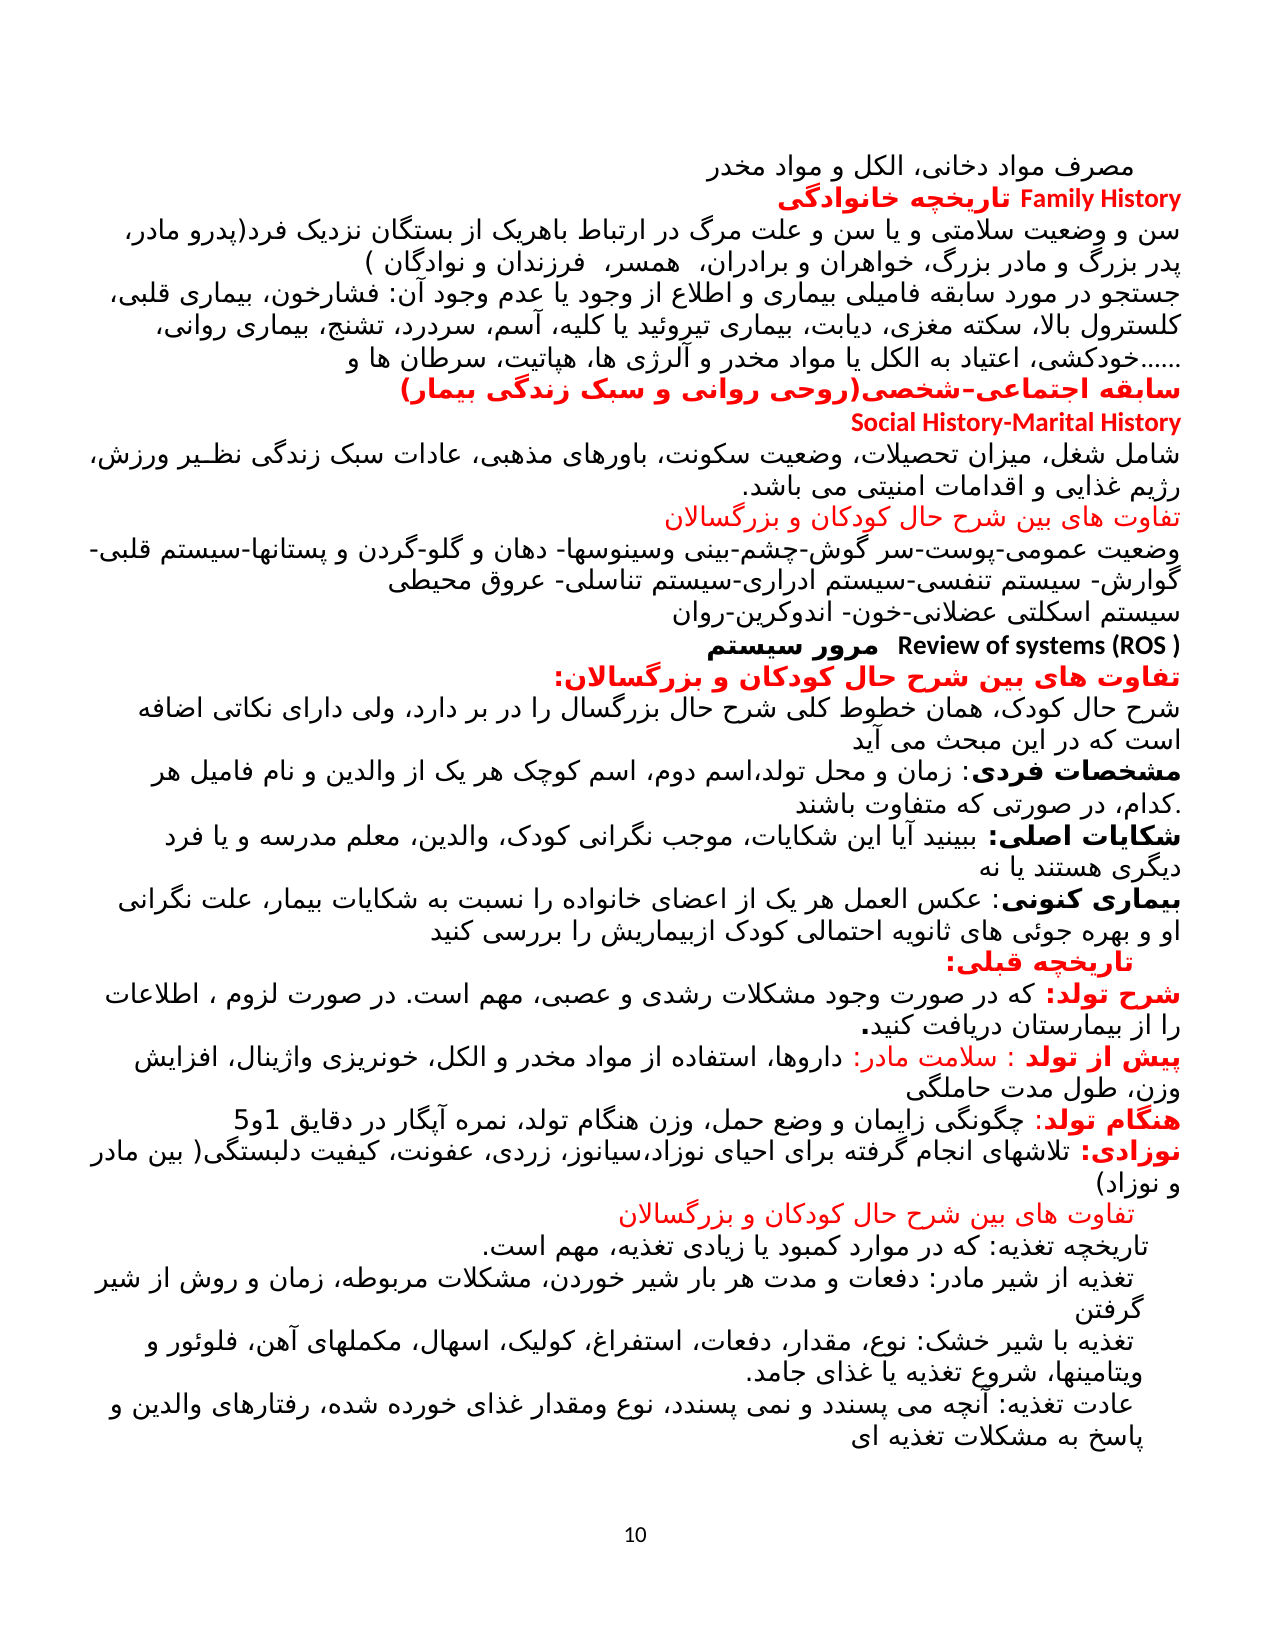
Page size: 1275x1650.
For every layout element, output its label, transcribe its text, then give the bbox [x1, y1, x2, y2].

text مصرف مواد دخانی، الکل و مواد مخدر [89, 150, 1144, 182]
text بیماری کنونی: عکس العمل هر یک از اعضای خانواده را نسبت به شکایات بیمار، علت نگرانی او و بهره جوئی های ثانویه احتمالی کودک ازبیماریش را بررسی کنید [89, 883, 1181, 946]
text تفاوت های بین شرح حال کودکان و بزرگسالان [89, 1199, 1144, 1230]
text تاریخچه خانوادگی Family History [89, 182, 1181, 214]
text جستجو در مورد سابقه فامیلی بیماری و اطلاع از وجود یا عدم وجود آن: فشارخون، بیماری قلبی، کلسترول بالا، سکته مغزی، دیابت، بیماری تیروئید یا کلیه، آسم، سردرد، تشنج، بیماری روانی، خودکشی، اعتیاد به الکل یا مواد مخدر و آلرژی ها، هپاتیت، سرطان ها و...... [89, 278, 1181, 374]
text سیستم اسکلتی عضلانی-خون- اندوکرین-روان [89, 596, 1181, 628]
text نوزادی: تلاشهای انجام گرفته برای احیای نوزاد،سیانوز، زردی، عفونت، کیفیت دلبستگی( بین مادر و نوزاد) [89, 1136, 1181, 1199]
text هنگام تولد: چگونگی زایمان و وضع حمل، وزن هنگام تولد، نمره آپگار در دقایق 1و5 [89, 1104, 1181, 1136]
text تاریخچه تغذیه: که در موارد کمبود یا زیادی تغذیه، مهم است. [89, 1230, 1167, 1262]
text تغذیه با شیر خشک: نوع، مقدار، دفعات، استفراغ، کولیک، اسهال، مکملهای آهن، فلوئور و ویتامینها، شروع تغذیه یا غذای جامد. [89, 1325, 1144, 1388]
text سابقه اجتماعی–شخصی(روحی روانی و سبک زندگی بیمار) Social History-Marital History [89, 374, 1181, 438]
text تاریخچه قبلی: [89, 946, 1181, 978]
text شکایات اصلی: ببینید آیا این شکایات، موجب نگرانی کودک، والدین، معلم مدرسه و یا فرد دیگری هستند یا نه [126, 820, 1181, 883]
text عادت تغذیه: آنچه می پسندد و نمی پسندد، نوع ومقدار غذای خورده شده، رفتارهای والدین و پاسخ به مشکلات تغذیه ای [89, 1388, 1144, 1451]
text شرح تولد: که در صورت وجود مشکلات رشدی و عصبی، مهم است. در صورت لزوم ، اطلاعات را از بیمارستان دریافت کنید. [89, 978, 1181, 1041]
text پیش از تولد : سلامت مادر: داروها، استفاده از مواد مخدر و الکل، خونریزی واژینال، افزایش وزن، طول مدت حاملگی [89, 1041, 1181, 1104]
text تفاوت های بین شرح حال کودکان و بزرگسالان: [89, 661, 1181, 692]
text مشخصات فردی: زمان و محل تولد،اسم دوم، اسم کوچک هر یک از والدین و نام فامیل هر کدام، در صورتی که متفاوت باشند. [126, 756, 1181, 820]
text تغذیه از شیر مادر: دفعات و مدت هر بار شیر خوردن، مشکلات مربوطه، زمان و روش از شیر گرفتن [89, 1262, 1144, 1325]
text تفاوت های بین شرح حال کودکان و بزرگسالان [89, 502, 1181, 533]
text Review of systems (ROS ) مرور سیستم [89, 628, 1181, 661]
text شامل شغل، میزان تحصیلات، وضعیت سکونت، باورهای مذهبی، عادات سبک زندگی نظیر ورزش، رژیم غذایی و اقدامات امنیتی می باشد. [89, 438, 1181, 502]
text وضعیت عمومی-پوست-سر گوش-چشم-بینی وسینوسها- دهان و گلو-گردن و پستانها-سیستم قلبی-گوارش- سیستم تنفسی-سیستم ادراری-سیستم تناسلی- عروق محیطی [89, 533, 1181, 596]
text شرح حال کودک، همان خطوط کلی شرح حال بزرگسال را در بر دارد، ولی دارای نکاتی اضافه است که در این مبحث می آید [89, 692, 1181, 756]
text سن و وضعیت سلامتی و یا سن و علت مرگ در ارتباط باهریک از بستگان نزدیک فرد(پدرو مادر، پدر بزرگ و مادر بزرگ، خواهران و برادران، همسر، فرزندان و نوادگان ) [89, 214, 1181, 278]
